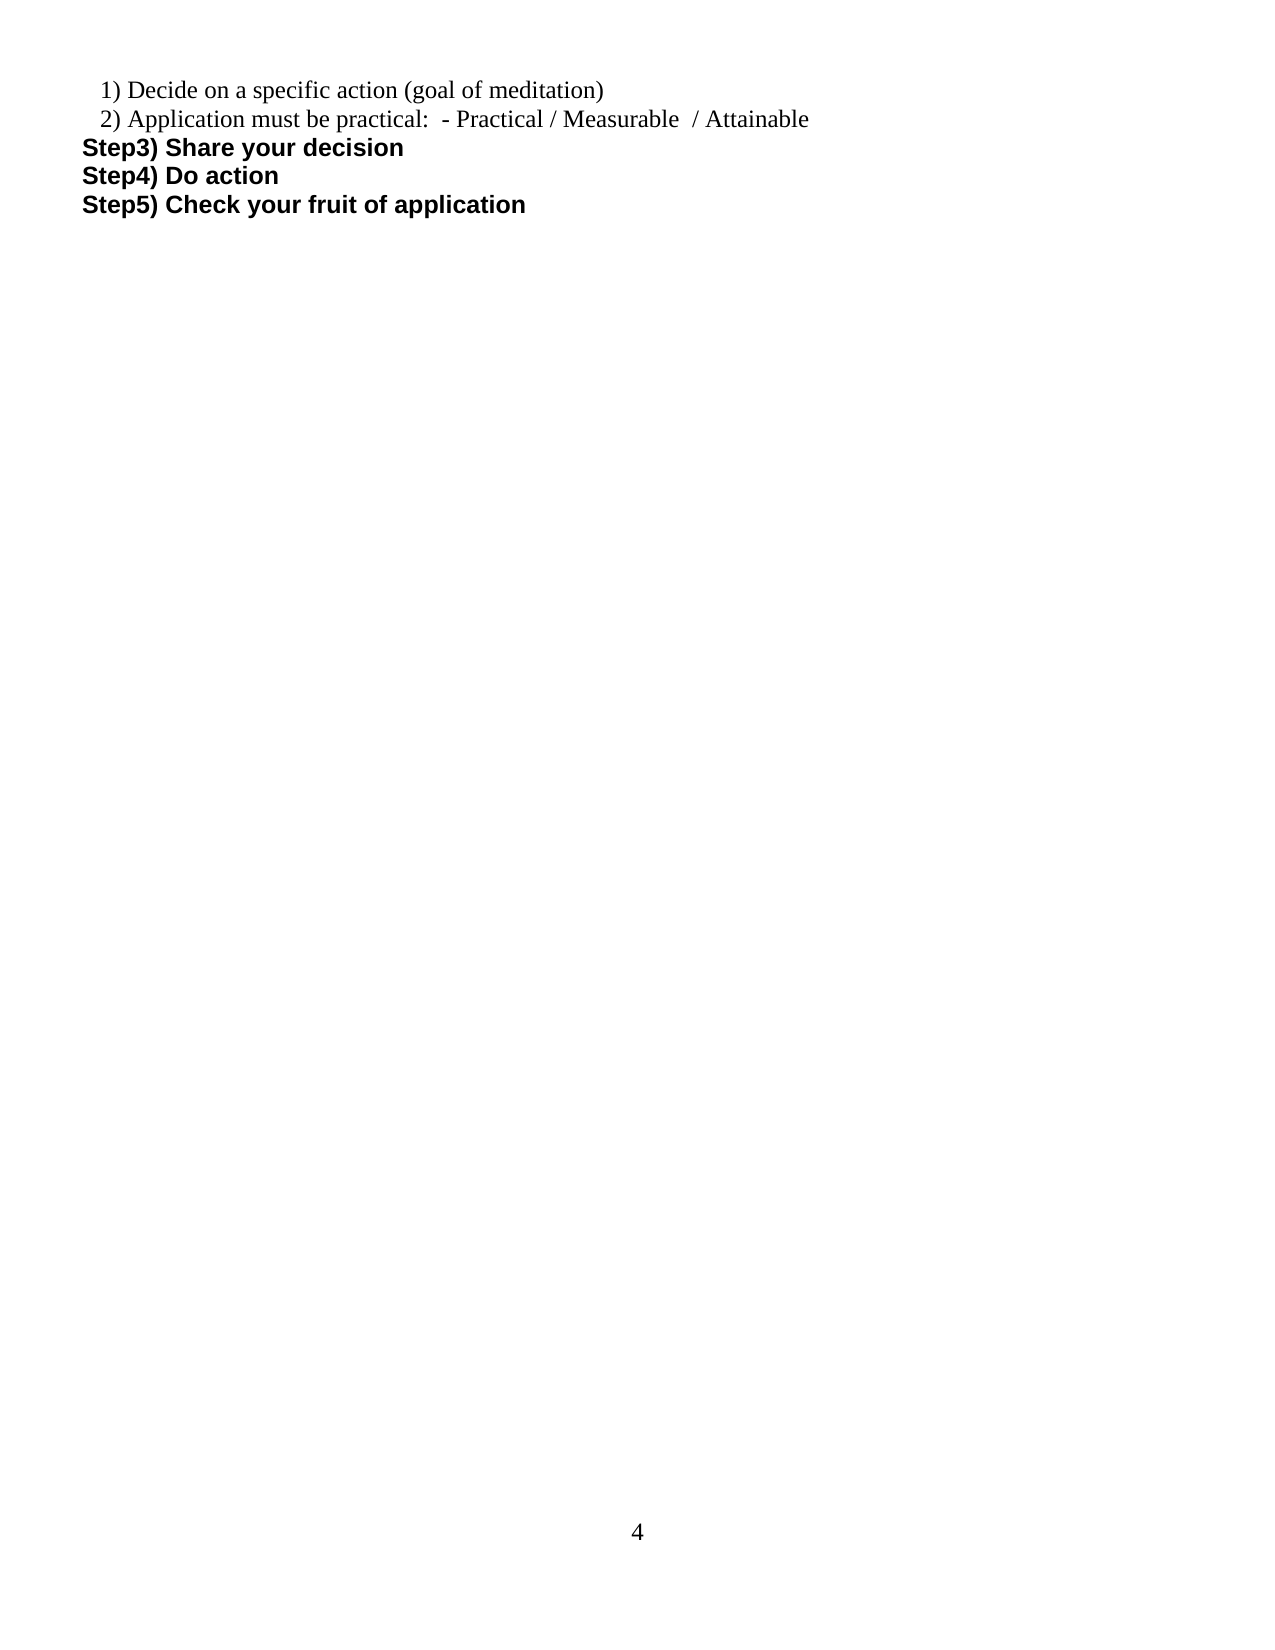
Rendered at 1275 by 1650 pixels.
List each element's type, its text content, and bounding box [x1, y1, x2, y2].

text Step5) Check your fruit of application [75, 190, 1200, 219]
text Step3) Share your decision [75, 132, 1200, 161]
text 1) Decide on a specific action (goal of meditation) [75, 75, 1200, 104]
text Step4) Do action [75, 161, 1200, 190]
text 2) Application must be practical: - Practical / Measurable / Attainable [75, 104, 1200, 132]
